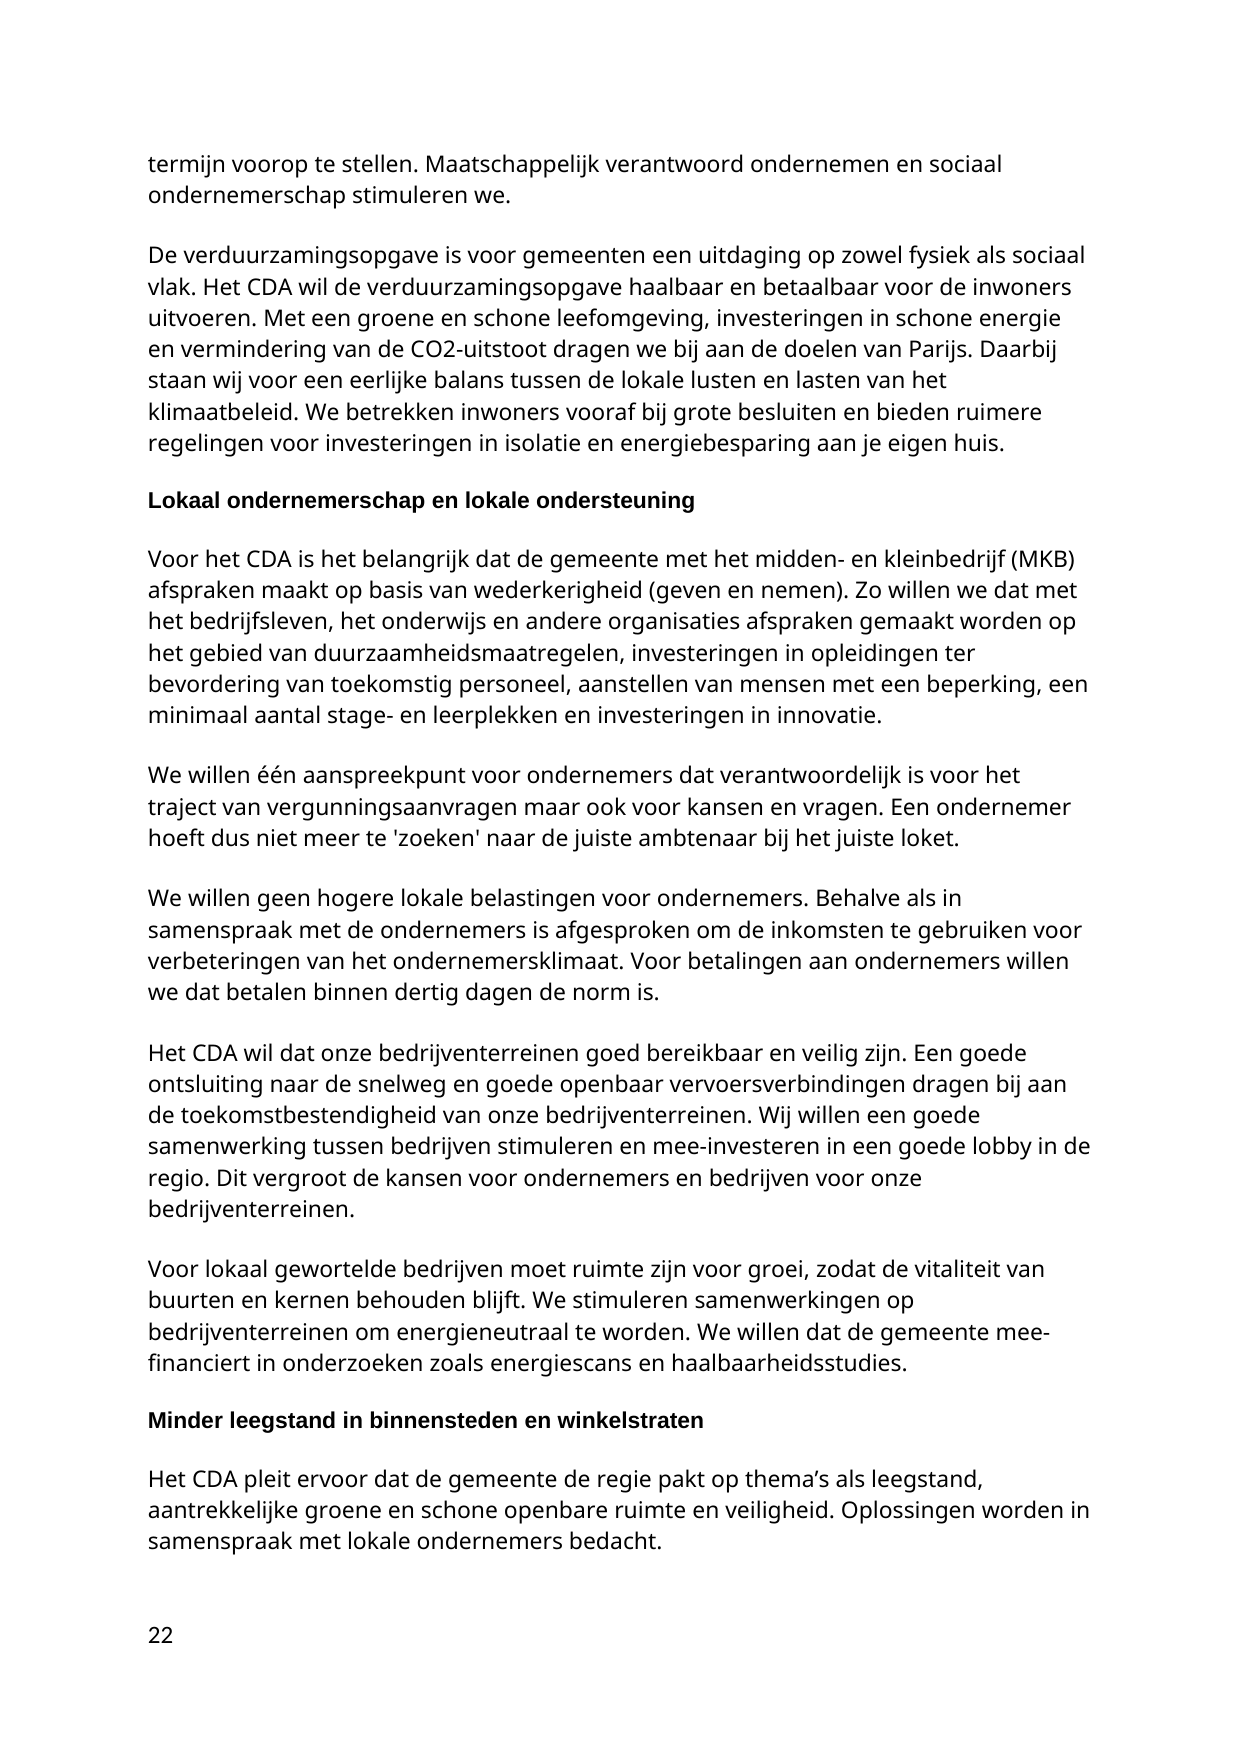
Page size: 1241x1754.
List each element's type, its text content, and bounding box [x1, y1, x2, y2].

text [148, 148, 1093, 210]
text Lokaal ondernemerschap en lokale ondersteuning [148, 487, 1093, 513]
text We willen geen hogere lokale belastingen voor ondernemers. Behalve als in samenspraak met de ondernemers is afgesproken om de inkomsten te gebruiken voor verbeteringen van het ondernemersklimaat. Voor betalingen aan ondernemers willen we dat betalen binnen dertig dagen de norm is. [148, 882, 1093, 1007]
text Minder leegstand in binnensteden en winkelstraten [148, 1407, 1093, 1434]
text Voor het CDA is het belangrijk dat de gemeente met het midden- en kleinbedrijf (MKB) afspraken maakt op basis van wederkerigheid (geven en nemen). Zo willen we dat met het bedrijfsleven, het onderwijs en andere organisaties afspraken gemaakt worden op het gebied van duurzaamheidsmaatregelen, investeringen in opleidingen ter bevordering van toekomstig personeel, aanstellen van mensen met een beperking, een minimaal aantal stage- en leerplekken en investeringen in innovatie. [148, 543, 1093, 730]
text Het CDA wil dat onze bedrijventerreinen goed bereikbaar en veilig zijn. Een goede ontsluiting naar de snelweg en goede openbaar vervoersverbindingen dragen bij aan de toekomstbestendigheid van onze bedrijventerreinen. Wij willen een goede samenwerking tussen bedrijven stimuleren en mee-investeren in een goede lobby in de regio. Dit vergroot de kansen voor ondernemers en bedrijven voor onze bedrijventerreinen. [148, 1036, 1093, 1224]
text Het CDA pleit ervoor dat de gemeente de regie pakt op thema’s als leegstand, aantrekkelijke groene en schone openbare ruimte en veiligheid. Oplossingen worden in samenspraak met lokale ondernemers bedacht. [148, 1463, 1093, 1557]
text We willen één aanspreekpunt voor ondernemers dat verantwoordelijk is voor het traject van vergunningsaanvragen maar ook voor kansen en vragen. Een ondernemer hoeft dus niet meer te 'zoeken' naar de juiste ambtenaar bij het juiste loket. [148, 759, 1093, 853]
text Voor lokaal gewortelde bedrijven moet ruimte zijn voor groei, zodat de vitaliteit van buurten en kernen behouden blijft. We stimuleren samenwerkingen op bedrijventerreinen om energieneutraal te worden. We willen dat de gemeente mee-financiert in onderzoeken zoals energiescans en haalbaarheidsstudies. [148, 1253, 1093, 1378]
text De verduurzamingsopgave is voor gemeenten een uitdaging op zowel fysiek als sociaal vlak. Het CDA wil de verduurzamingsopgave haalbaar en betaalbaar voor de inwoners uitvoeren. Met een groene en schone leefomgeving, investeringen in schone energie en vermindering van de CO2-uitstoot dragen we bij aan de doelen van Parijs. Daarbij staan wij voor een eerlijke balans tussen de lokale lusten en lasten van het klimaatbeleid. We betrekken inwoners vooraf bij grote besluiten en bieden ruimere regelingen voor investeringen in isolatie en energiebesparing aan je eigen huis. [148, 239, 1093, 458]
